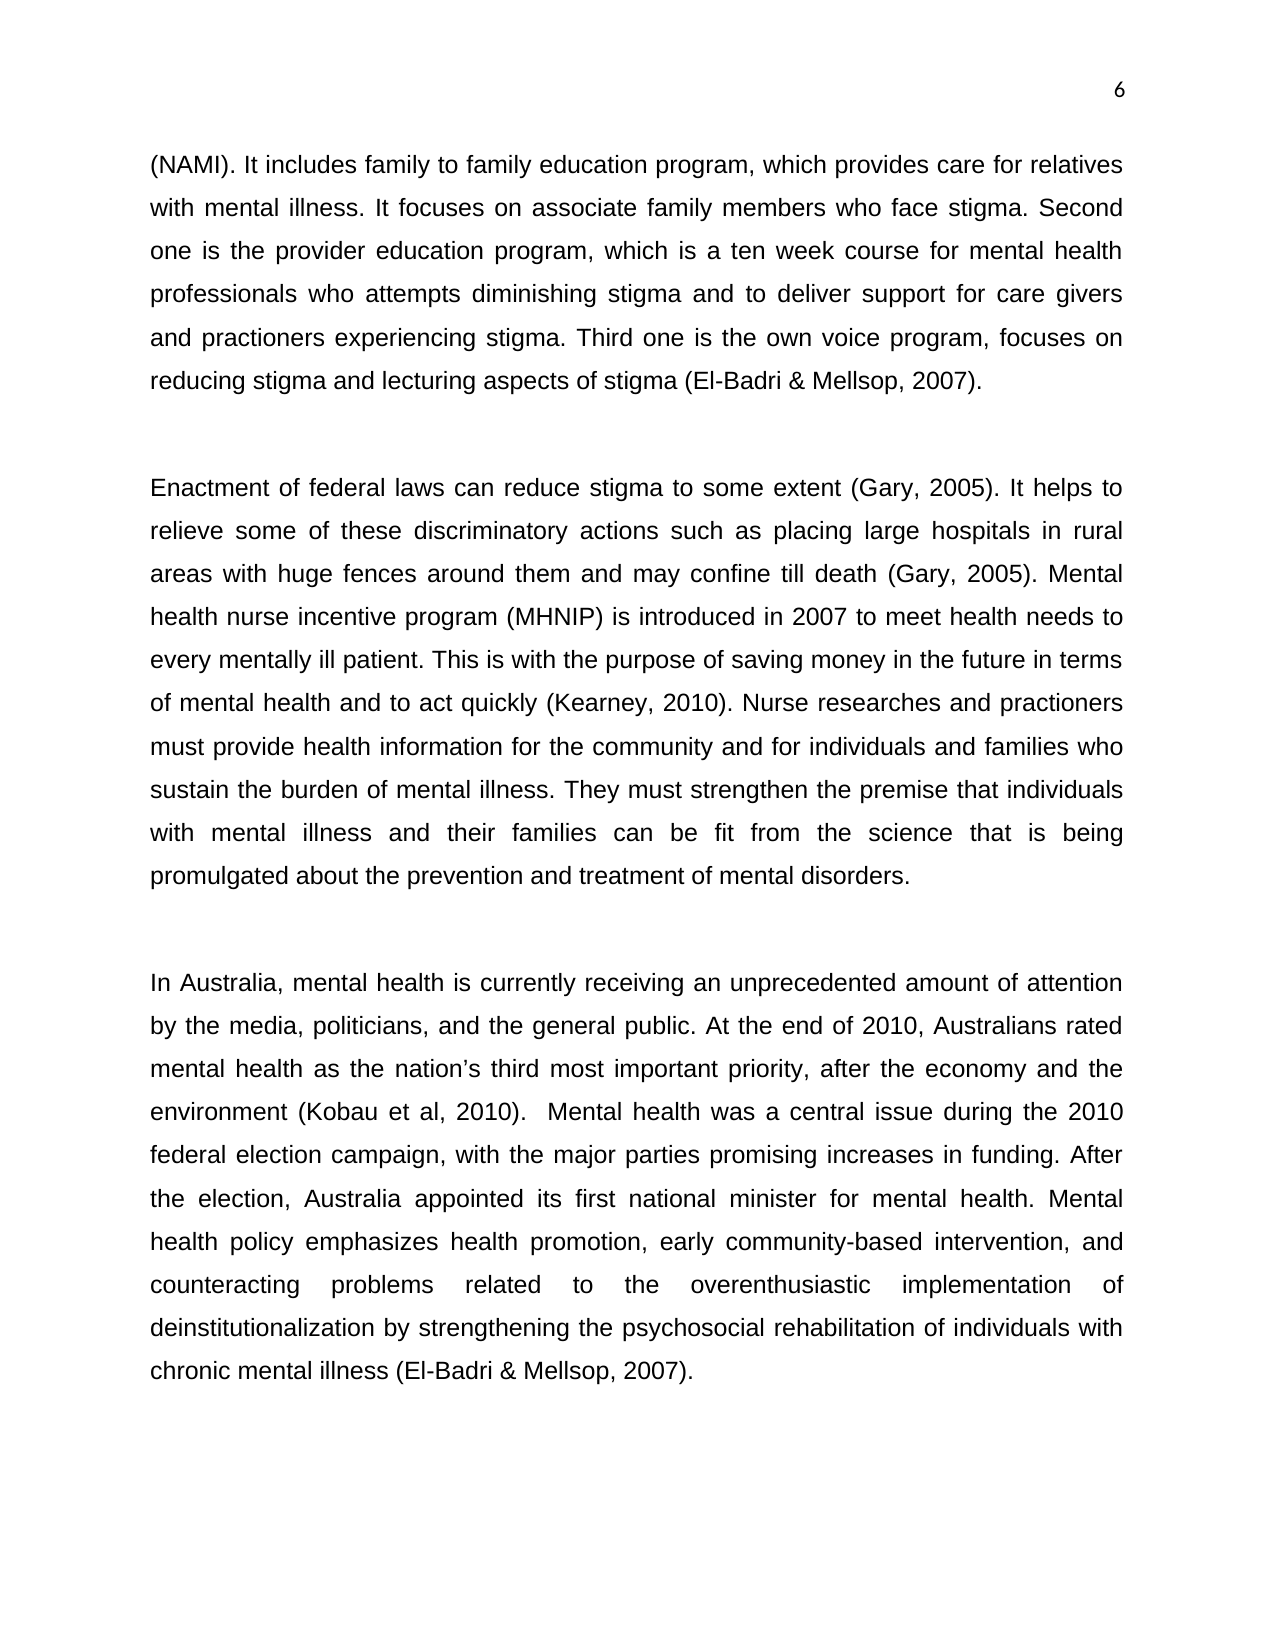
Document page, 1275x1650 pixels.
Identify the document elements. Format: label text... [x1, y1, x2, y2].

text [150, 150, 1125, 394]
text Enactment of federal laws can reduce stigma to some extent (Gary, 2005). It helps to relieve some of these discriminatory actions such as placing large hospitals in rural areas with huge fences around them and may confine till death (Gary, 2005). Mental health nurse incentive program (MHNIP) is introduced in 2007 to meet health needs to every mentally ill patient. This is with the purpose of saving money in the future in terms of mental health and to act quickly (Kearney, 2010). Nurse researches and practioners must provide health information for the community and for individuals and families who sustain the burden of mental illness. They must strengthen the premise that individuals with mental illness and their families can be fit from the science that is being promulgated about the prevention and treatment of mental disorders. [150, 473, 1125, 889]
text In Australia, mental health is currently receiving an unprecedented amount of attention by the media, politicians, and the general public. At the end of 2010, Australians rated mental health as the nation’s third most important priority, after the economy and the environment (Kobau et al, 2010). Mental health was a central issue during the 2010 federal election campaign, with the major parties promising increases in funding. After the election, Australia appointed its first national minister for mental health. Mental health policy emphasizes health promotion, early community-based intervention, and counteracting problems related to the overenthusiastic implementation of deinstitutionalization by strengthening the psychosocial rehabilitation of individuals with chronic mental illness (El-Badri & Mellsop, 2007). [150, 968, 1125, 1385]
